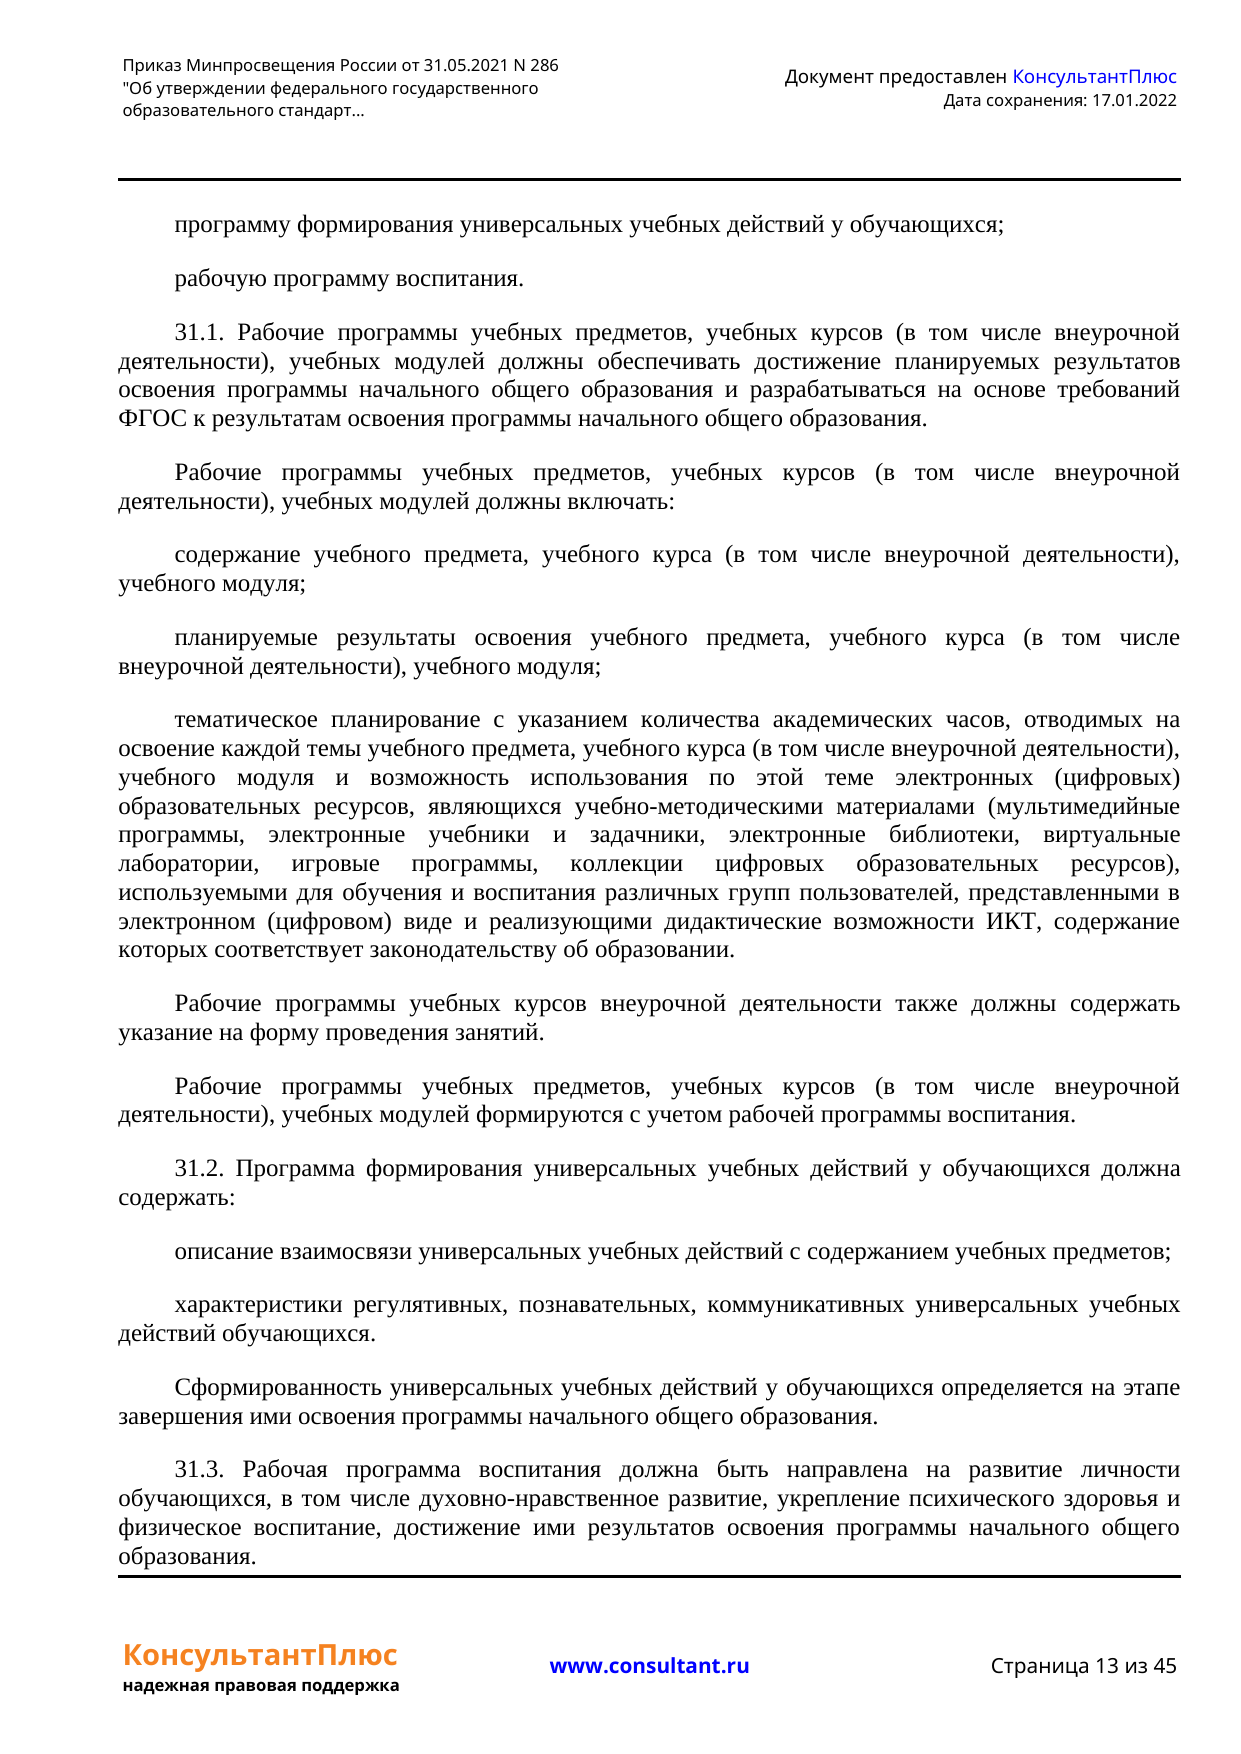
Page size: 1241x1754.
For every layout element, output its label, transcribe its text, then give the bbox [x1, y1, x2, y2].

text планируемые результаты освоения учебного предмета, учебного курса (в том числе внеурочной деятельности), учебного модуля; [118, 622, 1181, 679]
text 31.1. Рабочие программы учебных предметов, учебных курсов (в том числе внеурочной деятельности), учебных модулей должны обеспечивать достижение планируемых результатов освоения программы начального общего образования и разрабатываться на основе требований ФГОС к результатам освоения программы начального общего образования. [118, 317, 1181, 432]
text 31.3. Рабочая программа воспитания должна быть направлена на развитие личности обучающихся, в том числе духовно-нравственное развитие, укрепление психического здоровья и физическое воспитание, достижение ими результатов освоения программы начального общего образования. [118, 1454, 1181, 1569]
text Рабочие программы учебных предметов, учебных курсов (в том числе внеурочной деятельности), учебных модулей должны включать: [118, 457, 1181, 514]
text 31.2. Программа формирования универсальных учебных действий у обучающихся должна содержать: [118, 1153, 1181, 1211]
text описание взаимосвязи универсальных учебных действий с содержанием учебных предметов; [118, 1236, 1181, 1264]
text тематическое планирование с указанием количества академических часов, отводимых на освоение каждой темы учебного предмета, учебного курса (в том числе внеурочной деятельности), учебного модуля и возможность использования по этой теме электронных (цифровых) образовательных ресурсов, являющихся учебно-методическими материалами (мультимедийные программы, электронные учебники и задачники, электронные библиотеки, виртуальные лаборатории, игровые программы, коллекции цифровых образовательных ресурсов), используемыми для обучения и воспитания различных групп пользователей, представленными в электронном (цифровом) виде и реализующими дидактические возможности ИКТ, содержание которых соответствует законодательству об образовании. [118, 704, 1181, 963]
text содержание учебного предмета, учебного курса (в том числе внеурочной деятельности), учебного модуля; [118, 539, 1181, 597]
text характеристики регулятивных, познавательных, коммуникативных универсальных учебных действий обучающихся. [118, 1289, 1181, 1347]
text Рабочие программы учебных курсов внеурочной деятельности также должны содержать указание на форму проведения занятий. [118, 988, 1181, 1046]
text Сформированность универсальных учебных действий у обучающихся определяется на этапе завершения ими освоения программы начального общего образования. [118, 1372, 1181, 1429]
text рабочую программу воспитания. [118, 263, 1181, 292]
text программу формирования универсальных учебных действий у обучающихся; [118, 209, 1181, 238]
text Рабочие программы учебных предметов, учебных курсов (в том числе внеурочной деятельности), учебных модулей формируются с учетом рабочей программы воспитания. [118, 1071, 1181, 1128]
